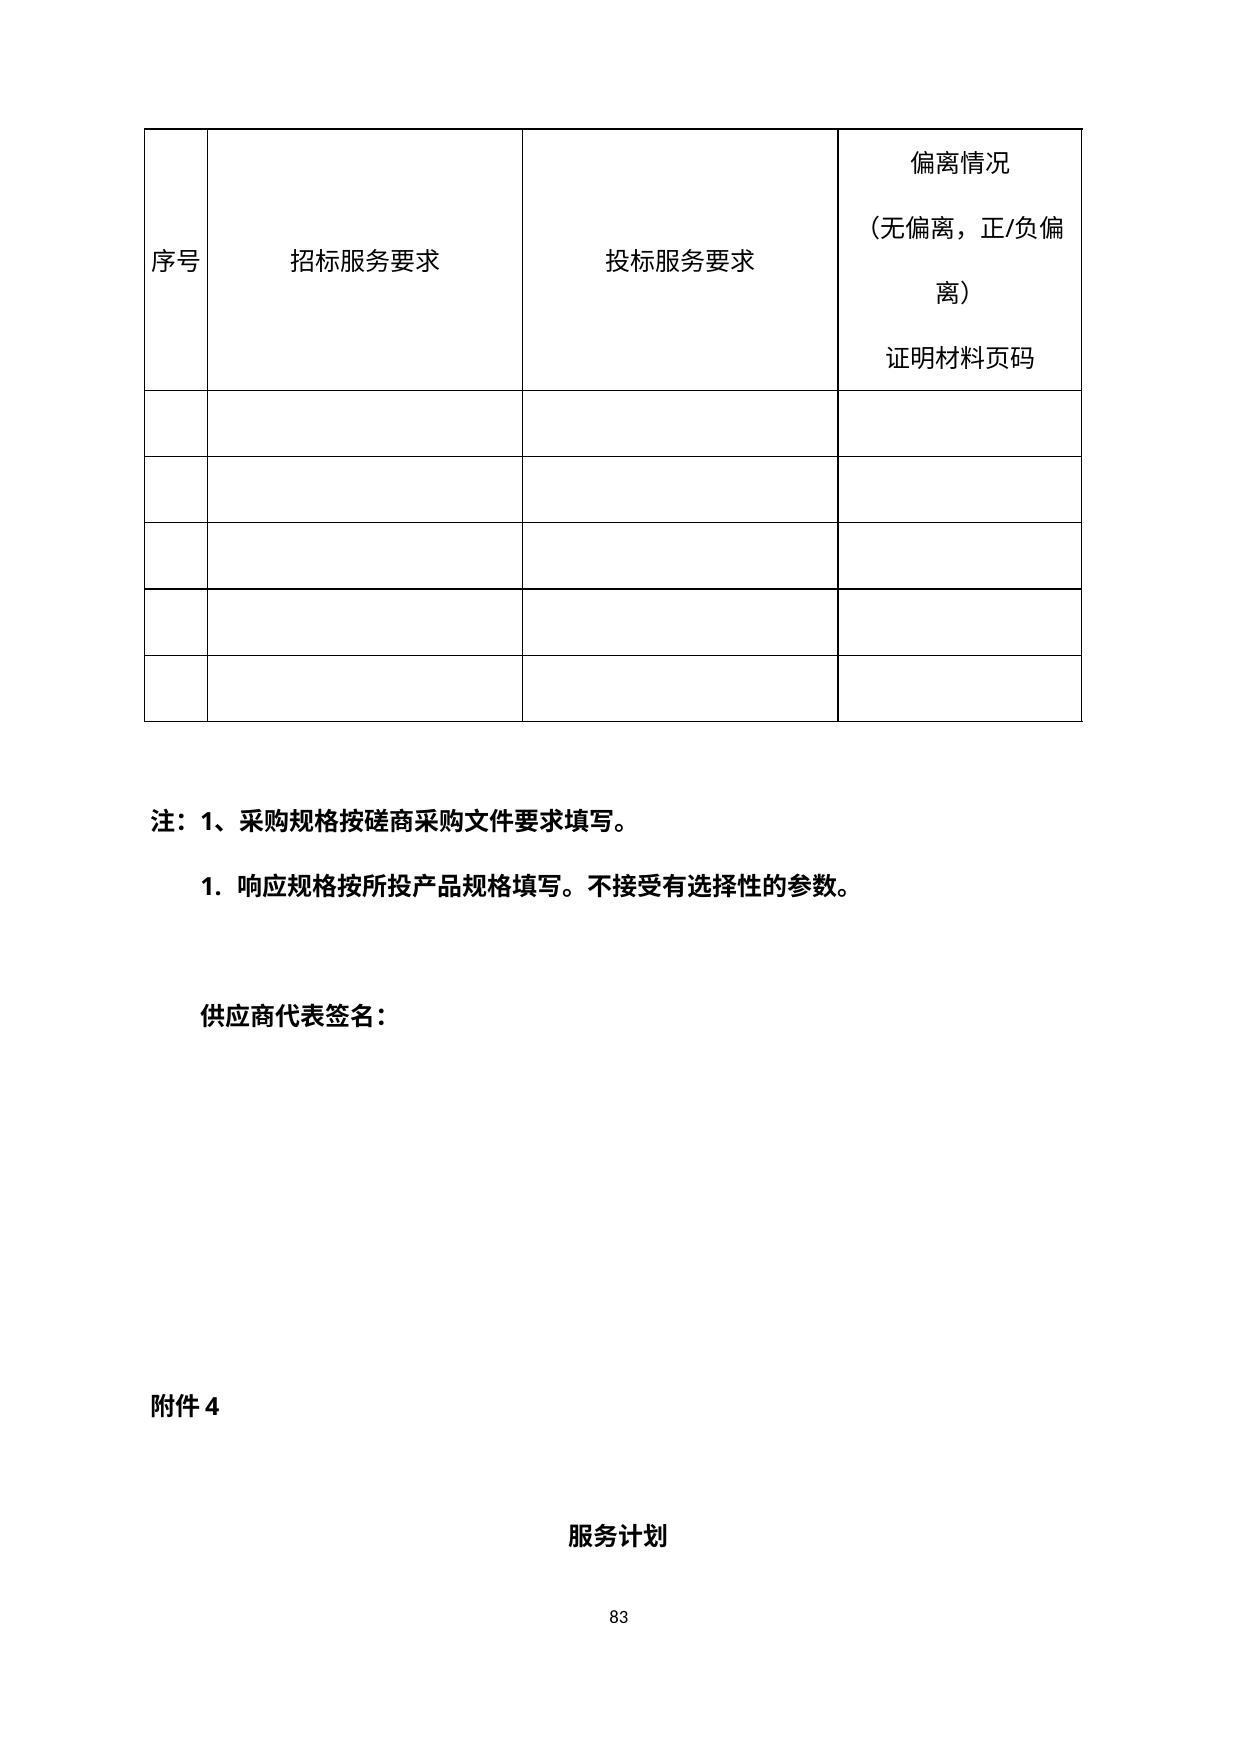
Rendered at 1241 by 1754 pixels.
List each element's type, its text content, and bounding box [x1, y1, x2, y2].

text 附件4 [150, 1372, 1087, 1437]
table_cell [145, 523, 207, 588]
text 注：1、采购规格按磋商采购文件要求填写。 [150, 787, 1087, 852]
table_cell [839, 590, 1081, 655]
table_cell [208, 391, 522, 456]
table_cell [208, 656, 522, 721]
table_cell [839, 457, 1081, 522]
table_cell [523, 457, 837, 522]
table_header 投标服务要求 [523, 130, 837, 389]
table_cell [145, 457, 207, 522]
table_cell [523, 391, 837, 456]
table_cell [839, 391, 1081, 456]
table_cell [208, 590, 522, 655]
table_header 偏离情况 （无偏离，正/负偏离） 证明材料页码 [839, 130, 1081, 389]
table_cell [523, 590, 837, 655]
table_header 招标服务要求 [208, 130, 522, 389]
table_cell [145, 656, 207, 721]
table_cell [208, 457, 522, 522]
table_cell [523, 523, 837, 588]
table_cell [208, 523, 522, 588]
table_cell [523, 656, 837, 721]
table_header 序号 [145, 130, 207, 389]
text 供应商代表签名： [194, 982, 1087, 1047]
text 服务计划 [150, 1502, 1087, 1567]
table_cell [839, 523, 1081, 588]
list 响应规格按所投产品规格填写。不接受有选择性的参数。 [150, 852, 1087, 917]
table_cell [839, 656, 1081, 721]
table_cell [145, 391, 207, 456]
table_cell [145, 590, 207, 655]
